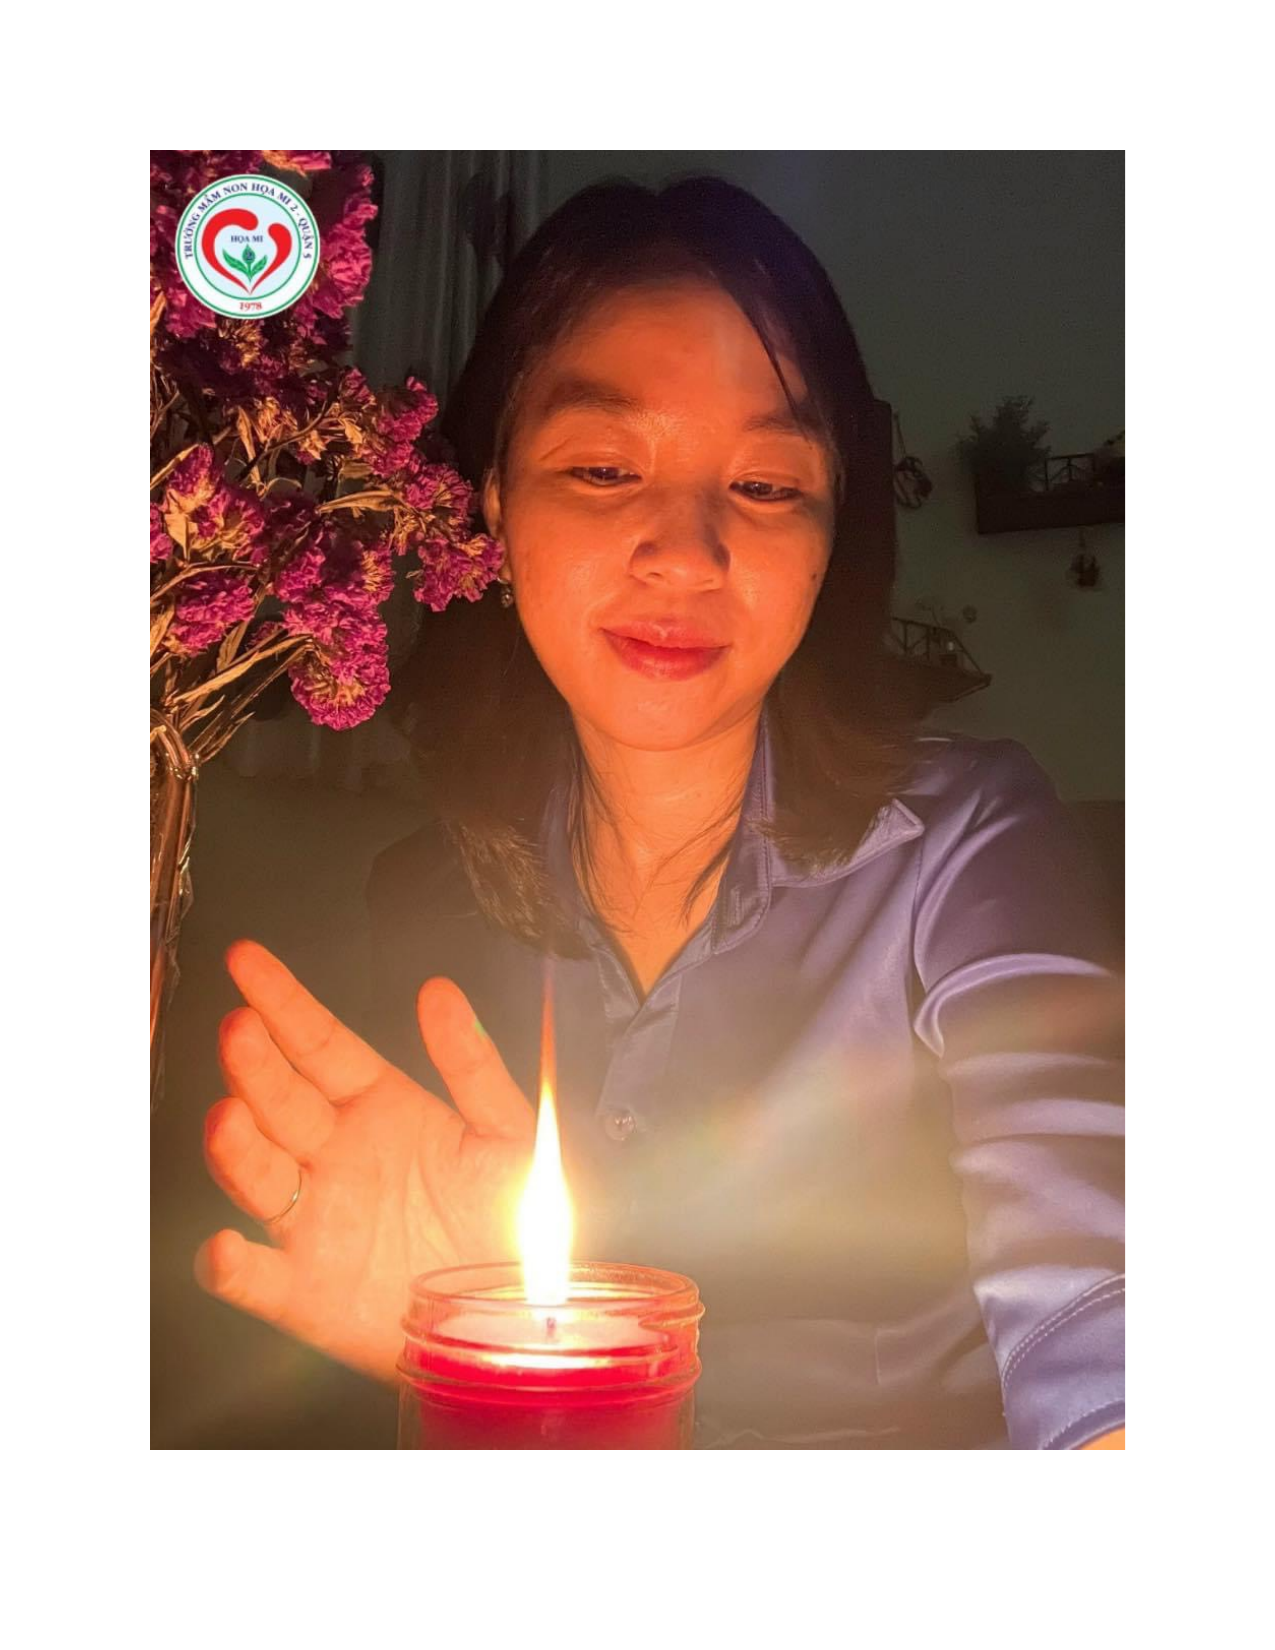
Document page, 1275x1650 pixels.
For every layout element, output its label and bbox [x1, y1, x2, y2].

picture [150, 150, 1125, 1450]
